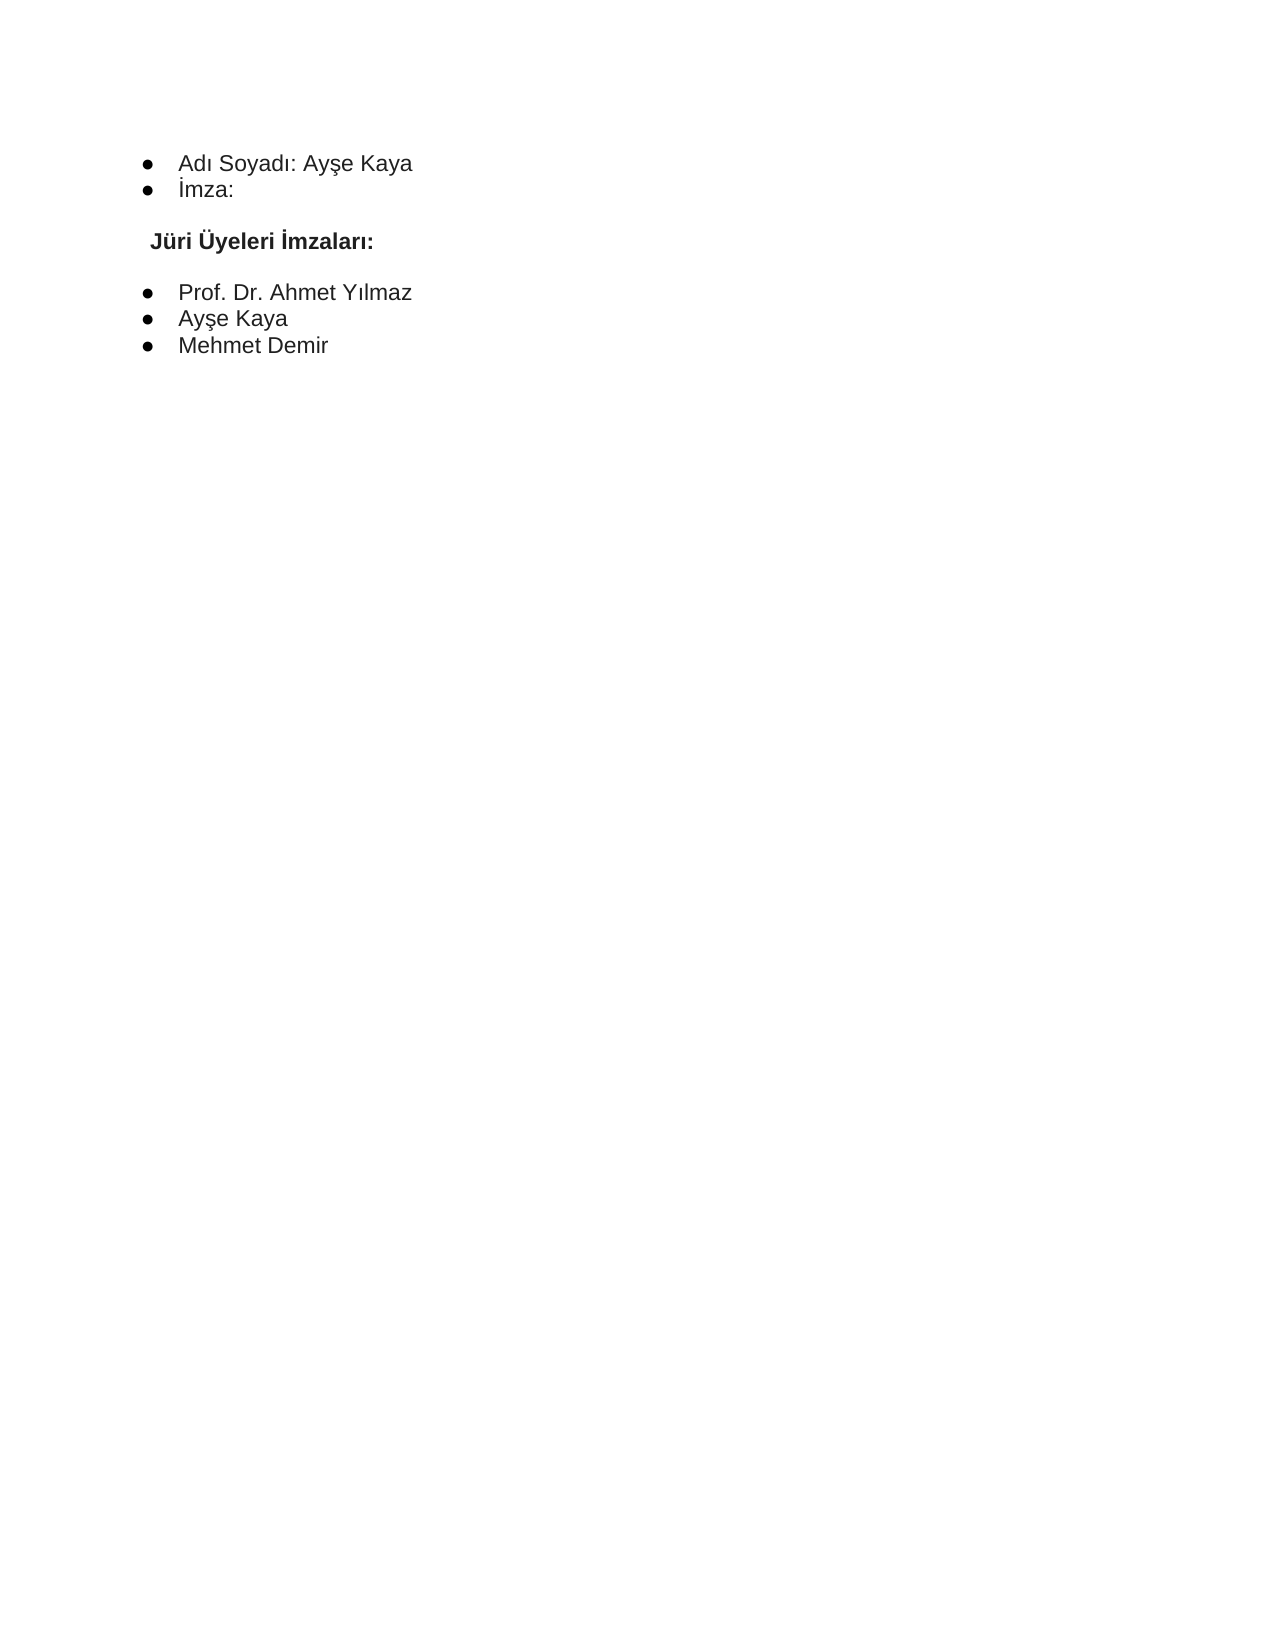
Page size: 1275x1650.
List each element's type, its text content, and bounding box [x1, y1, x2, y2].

list Mehmet Demir [141, 332, 1125, 358]
list Ayşe Kaya [141, 305, 1125, 332]
list Prof. Dr. Ahmet Yılmaz [141, 279, 1125, 305]
text Jüri Üyeleri İmzaları: [150, 228, 1125, 254]
list Adı Soyadı: Ayşe Kaya [141, 150, 1125, 176]
list İmza: [141, 176, 1125, 203]
